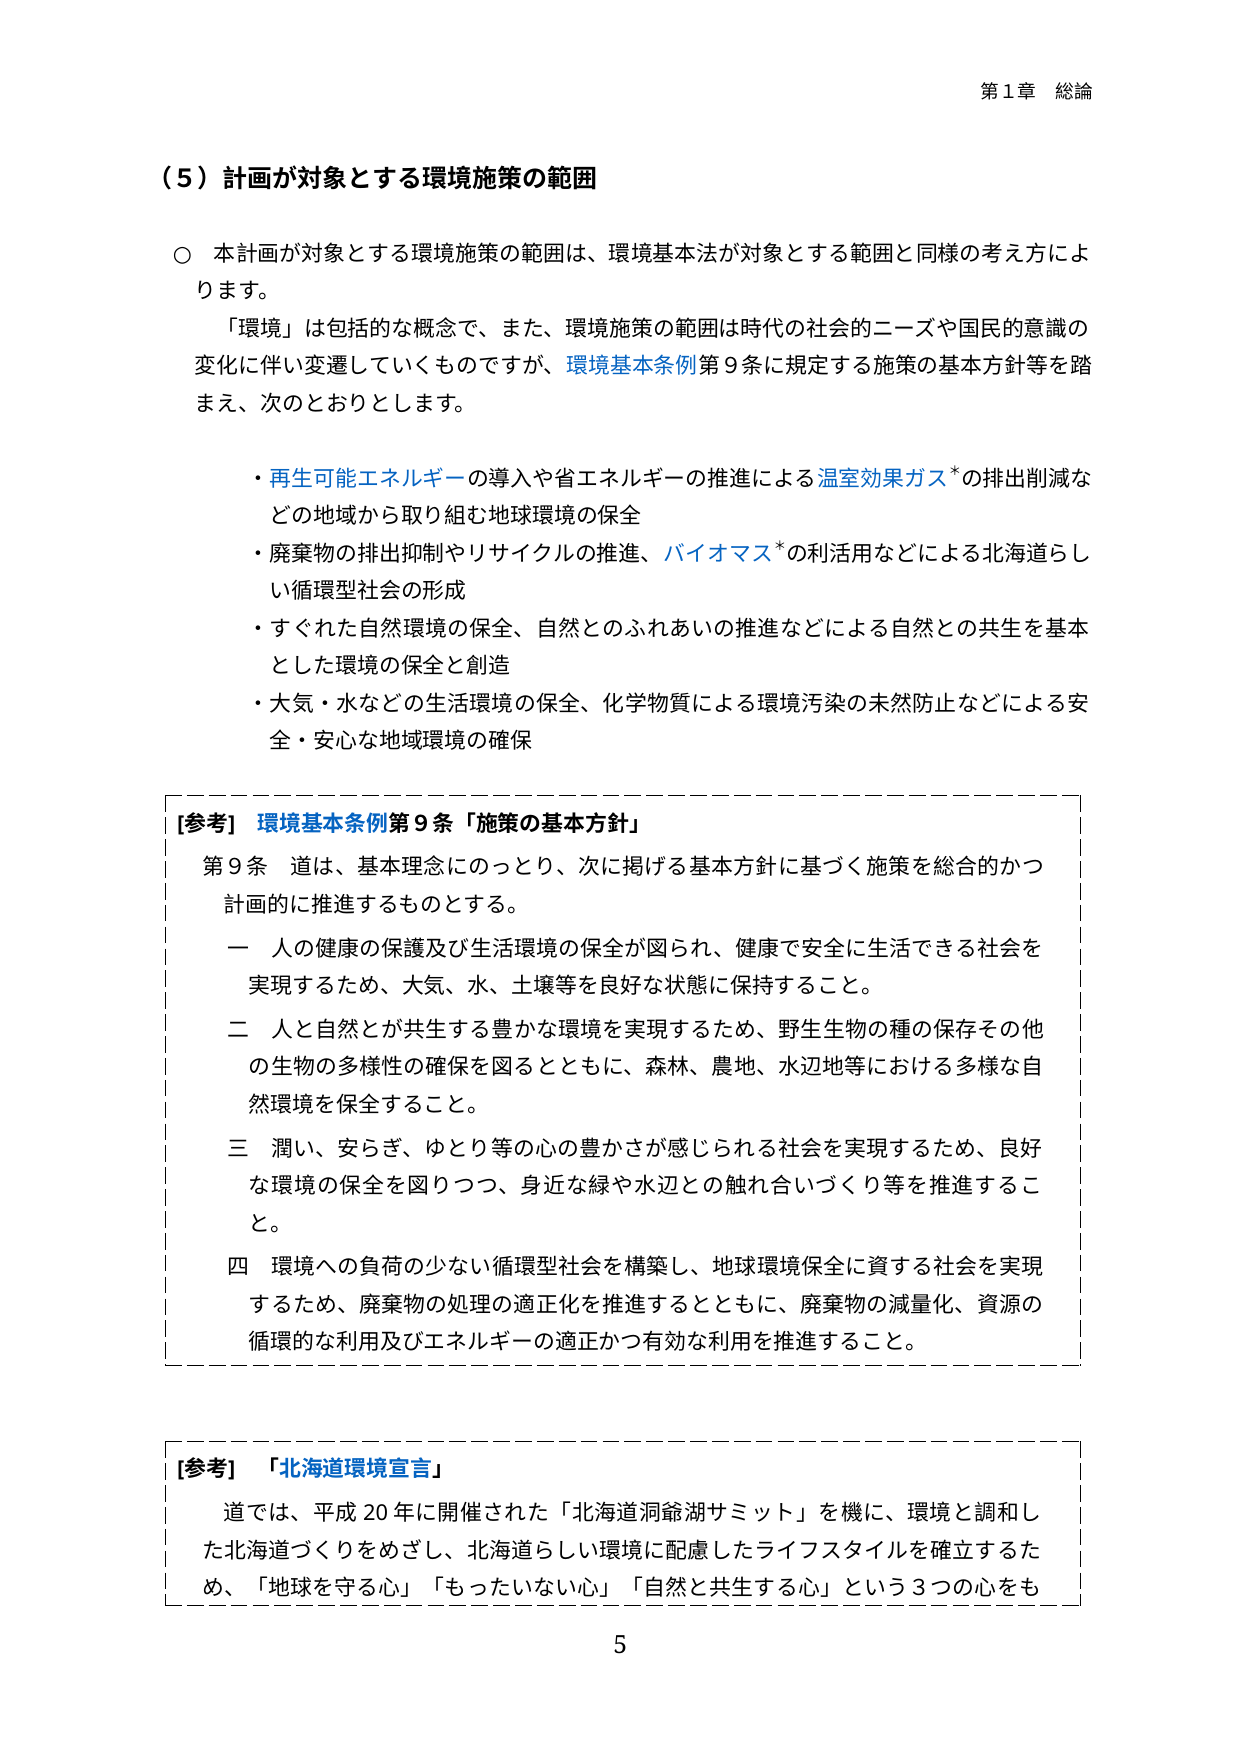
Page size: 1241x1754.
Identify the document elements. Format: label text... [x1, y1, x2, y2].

text 「環境」は包括的な概念で、また、環境施策の範囲は時代の社会的ニーズや国民的意識の変化に伴い変遷していくものですが、環境基本条例第９条に規定する施策の基本方針等を踏まえ、次のとおりとします。 [173, 308, 1092, 420]
text ・廃棄物の排出抑制やリサイクルの推進、バイオマス＊の利活用などによる北海道らしい循環型社会の形成 [248, 533, 1092, 608]
text ・再生可能エネルギーの導入や省エネルギーの推進による温室効果ガス＊の排出削減などの地域から取り組む地球環境の保全 [248, 458, 1092, 533]
text ・大気・水などの生活環境の保全、化学物質による環境汚染の未然防止などによる安全・安心な地域環境の確保 [248, 683, 1092, 758]
text ○ 本計画が対象とする環境施策の範囲は、環境基本法が対象とする範囲と同様の考え方によります。 [173, 233, 1092, 308]
table_header [参考] 環境基本条例第９条「施策の基本方針」 第９条 道は、基本理念にのっとり、次に掲げる基本方針に基づく施策を総合的かつ計画的に推進するものとする。 一 人の健康の保護及び生活環境の保全が図られ、健康で安全に生活できる社会を実現するため、大気、水、土壌等を良好な状態に保持すること。 二 人と自然とが共生する豊かな環境を実現するため、野生生物の種の保存その他の生物の多様性の確保を図るとともに、森林、農地、水辺地等における多様な自然環境を保全すること。 三 潤い、安らぎ、ゆとり等の心の豊かさが感じられる社会を実現するため、良好な環境の保全を図りつつ、身近な緑や水辺との触れ合いづくり等を推進すること。 四 環境への負荷の少ない循環型社会を構築し、地球環境保全に資する社会を実現するため、廃棄物の処理の適正化を推進するとともに、廃棄物の減量化、資源の循環的な利用及びエネルギーの適正かつ有効な利用を推進すること。 [166, 795, 1080, 1365]
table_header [166, 1441, 1080, 1605]
text ・すぐれた自然環境の保全、自然とのふれあいの推進などによる自然との共生を基本とした環境の保全と創造 [248, 608, 1092, 683]
text （５）計画が対象とする環境施策の範囲 [148, 158, 1092, 195]
